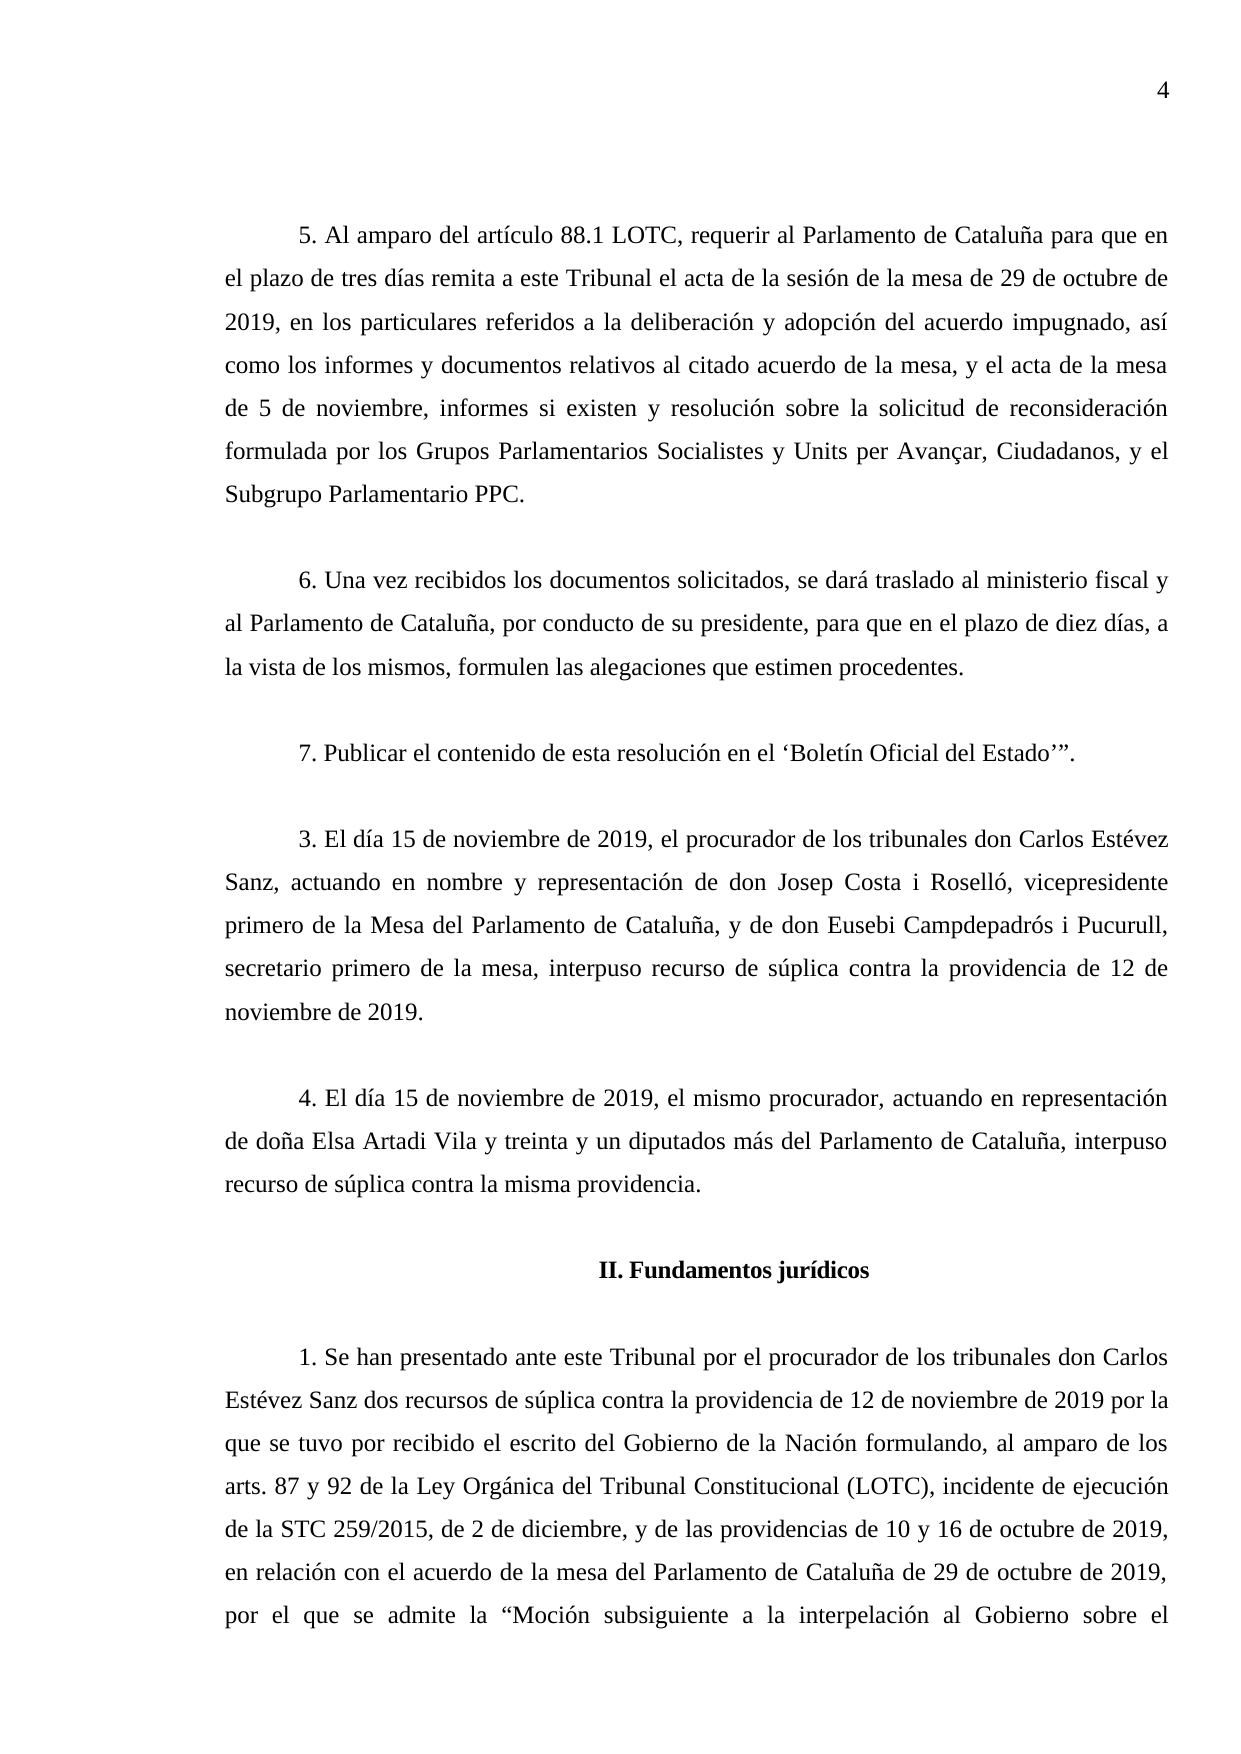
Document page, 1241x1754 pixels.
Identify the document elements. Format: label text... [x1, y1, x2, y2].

text 7. Publicar el contenido de esta resolución en el ‘Boletín Oficial del Estado’”. [224, 738, 1169, 767]
text 5. Al amparo del artículo 88.1 LOTC, requerir al Parlamento de Cataluña para que en el plazo de tres días remita a este Tribunal el acta de la sesión de la mesa de 29 de octubre de 2019, en los particulares referidos a la deliberación y adopción del acuerdo impugnado, así como los informes y documentos relativos al citado acuerdo de la mesa, y el acta de la mesa de 5 de noviembre, informes si existen y resolución sobre la solicitud de reconsideración formulada por los Grupos Parlamentarios Socialistes y Units per Avançar, Ciudadanos, y el Subgrupo Parlamentario PPC. [224, 220, 1169, 508]
text 4. El día 15 de noviembre de 2019, el mismo procurador, actuando en representación de doña Elsa Artadi Vila y treinta y un diputados más del Parlamento de Cataluña, interpuso recurso de súplica contra la misma providencia. [224, 1083, 1169, 1198]
text 3. El día 15 de noviembre de 2019, el procurador de los tribunales don Carlos Estévez Sanz, actuando en nombre y representación de don Josep Costa i Roselló, vicepresidente primero de la Mesa del Parlamento de Cataluña, y de don Eusebi Campdepadrós i Pucurull, secretario primero de la mesa, interpuso recurso de súplica contra la providencia de 12 de noviembre de 2019. [224, 824, 1169, 1025]
subtitle II. Fundamentos jurídicos [224, 1255, 1169, 1284]
text 6. Una vez recibidos los documentos solicitados, se dará traslado al ministerio fiscal y al Parlamento de Cataluña, por conducto de su presidente, para que en el plazo de diez días, a la vista de los mismos, formulen las alegaciones que estimen procedentes. [224, 565, 1169, 680]
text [224, 1342, 1169, 1629]
